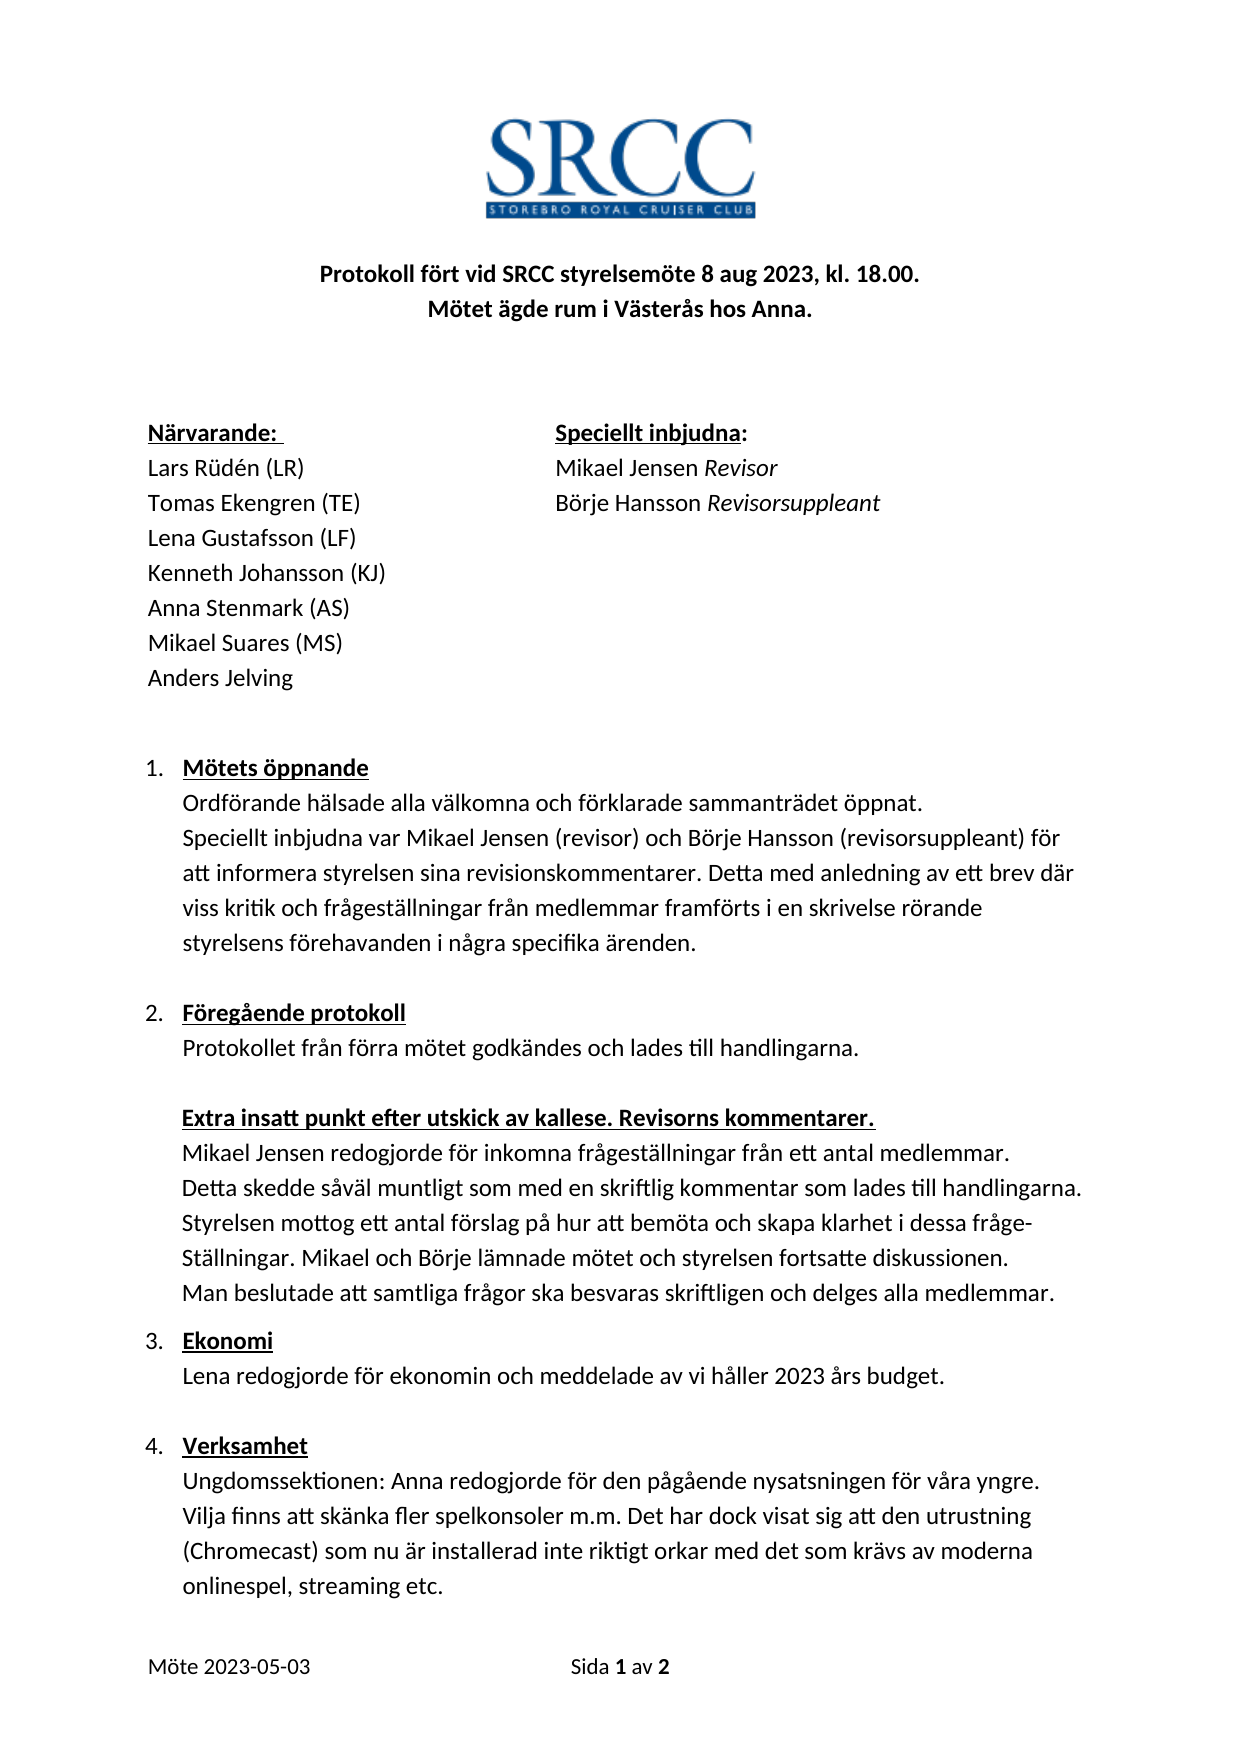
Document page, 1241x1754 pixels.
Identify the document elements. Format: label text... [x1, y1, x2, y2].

text Extra insatt punkt efter utskick av kallese. Revisorns kommentarer. [148, 1102, 1093, 1133]
text Protokoll fört vid SRCC styrelsemöte 8 aug 2023, kl. 18.00. [148, 259, 1093, 289]
text Protokollet från förra mötet godkändes och lades till handlingarna. [182, 1032, 1093, 1063]
text Mötet ägde rum i Västerås hos Anna. [148, 294, 1093, 324]
text Ställningar. Mikael och Börje lämnade mötet och styrelsen fortsatte diskussionen. [148, 1242, 1093, 1273]
list Verksamhet [145, 1430, 1093, 1461]
text Lena redogjorde för ekonomin och meddelade av vi håller 2023 års budget. [182, 1360, 1093, 1391]
text Närvarande: Speciellt inbjudna: [148, 417, 1093, 447]
text Lena Gustafsson (LF) [148, 522, 1093, 552]
text Kenneth Johansson (KJ) [148, 557, 1093, 587]
list Ekonomi [145, 1325, 1093, 1356]
text Ungdomssektionen: Anna redogjorde för den pågående nysatsningen för våra yngre. [182, 1465, 1093, 1496]
text Anders Jelving [148, 662, 1093, 692]
text Speciellt inbjudna var Mikael Jensen (revisor) och Börje Hansson (revisorsuppleant) för [148, 822, 1093, 853]
text Vilja finns att skänka fler spelkonsoler m.m. Det har dock visat sig att den utrustning (Chromecast) som nu är installerad inte riktigt orkar med det som krävs av moderna onlinespel, streaming etc. [182, 1500, 1093, 1601]
text viss kritik och frågeställningar från medlemmar framförts i en skrivelse rörande [148, 892, 1093, 923]
text Mikael Suares (MS) [148, 627, 1093, 657]
list Föregående protokoll [145, 997, 1093, 1028]
text Detta skedde såväl muntligt som med en skriftlig kommentar som lades till handlingarna. [148, 1172, 1093, 1203]
text Tomas Ekengren (TE) Börje Hansson Revisorsuppleant [148, 487, 1093, 517]
text Mikael Jensen redogjorde för inkomna frågeställningar från ett antal medlemmar. [148, 1137, 1093, 1168]
text att informera styrelsen sina revisionskommentarer. Detta med anledning av ett brev där [148, 857, 1093, 888]
text styrelsens förehavanden i några specifika ärenden. [148, 927, 1093, 958]
list Mötets öppnande [145, 752, 1093, 783]
text Anna Stenmark (AS) [148, 592, 1093, 622]
text Lars Rüdén (LR) Mikael Jensen Revisor [148, 452, 1093, 482]
text Styrelsen mottog ett antal förslag på hur att bemöta och skapa klarhet i dessa fråge- [148, 1207, 1093, 1238]
text Ordförande hälsade alla välkomna och förklarade sammanträdet öppnat. [182, 787, 1093, 818]
text Man beslutade att samtliga frågor ska besvaras skriftligen och delges alla medlemmar. [148, 1277, 1093, 1308]
